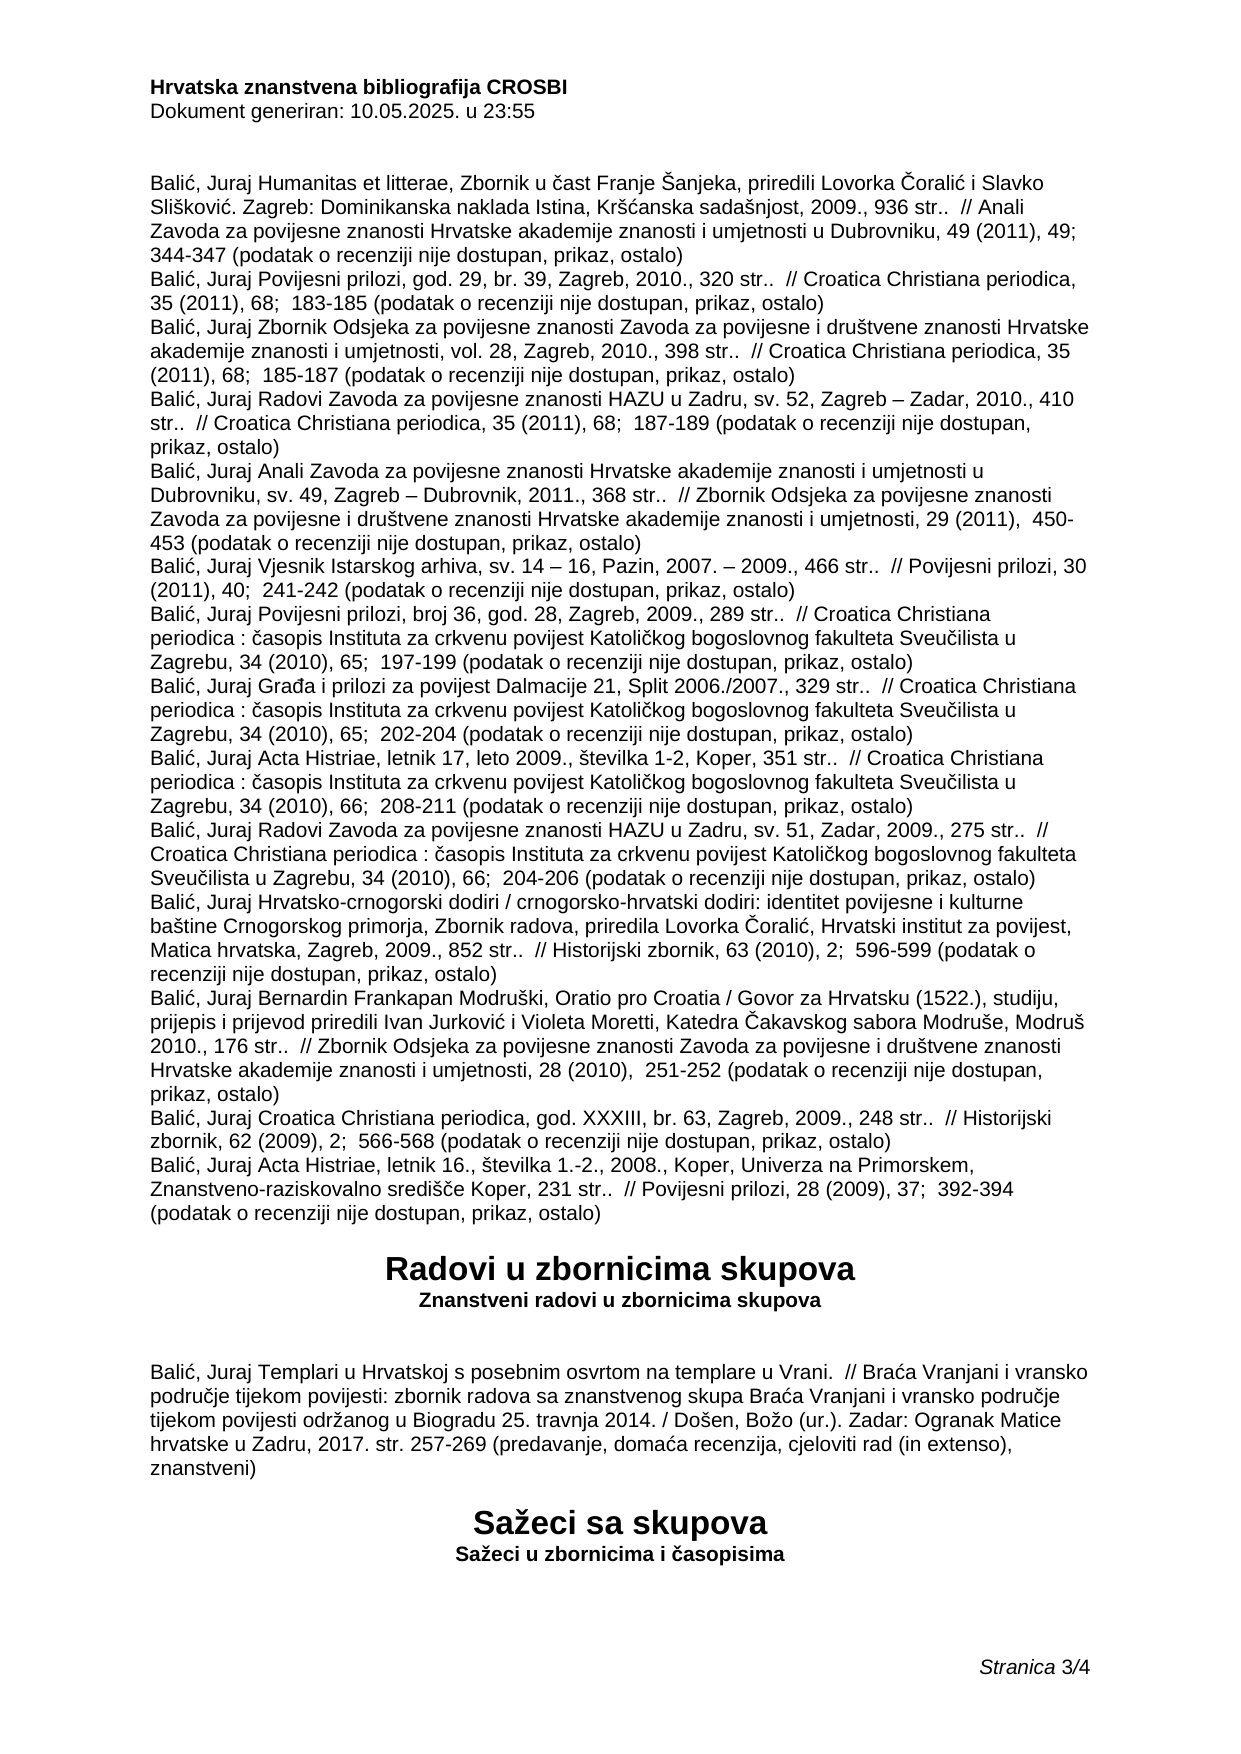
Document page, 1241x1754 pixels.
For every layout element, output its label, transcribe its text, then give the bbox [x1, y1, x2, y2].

text Balić, Juraj [150, 267, 1090, 315]
text Balić, Juraj [150, 674, 1090, 746]
subtitle Znanstveni radovi u zbornicima skupova [150, 1288, 1090, 1312]
subtitle Radovi u zbornicima skupova [150, 1249, 1090, 1288]
text Balić, Juraj [150, 315, 1090, 387]
text Balić, Juraj [150, 890, 1090, 986]
text Balić, Juraj [150, 746, 1090, 818]
text Balić, Juraj [150, 602, 1090, 674]
subtitle Sažeci sa skupova [150, 1503, 1090, 1542]
text Balić, Juraj [150, 818, 1090, 890]
text Balić, Juraj [150, 554, 1090, 602]
text Balić, Juraj [150, 171, 1090, 267]
subtitle Sažeci u zbornicima i časopisima [150, 1542, 1090, 1566]
text Balić, Juraj [150, 1153, 1090, 1225]
text Balić, Juraj [150, 387, 1090, 458]
text Balić, Juraj [150, 458, 1090, 554]
text Balić, Juraj [150, 1105, 1090, 1153]
text Balić, Juraj [150, 986, 1090, 1105]
text Balić, Juraj [150, 1359, 1090, 1479]
